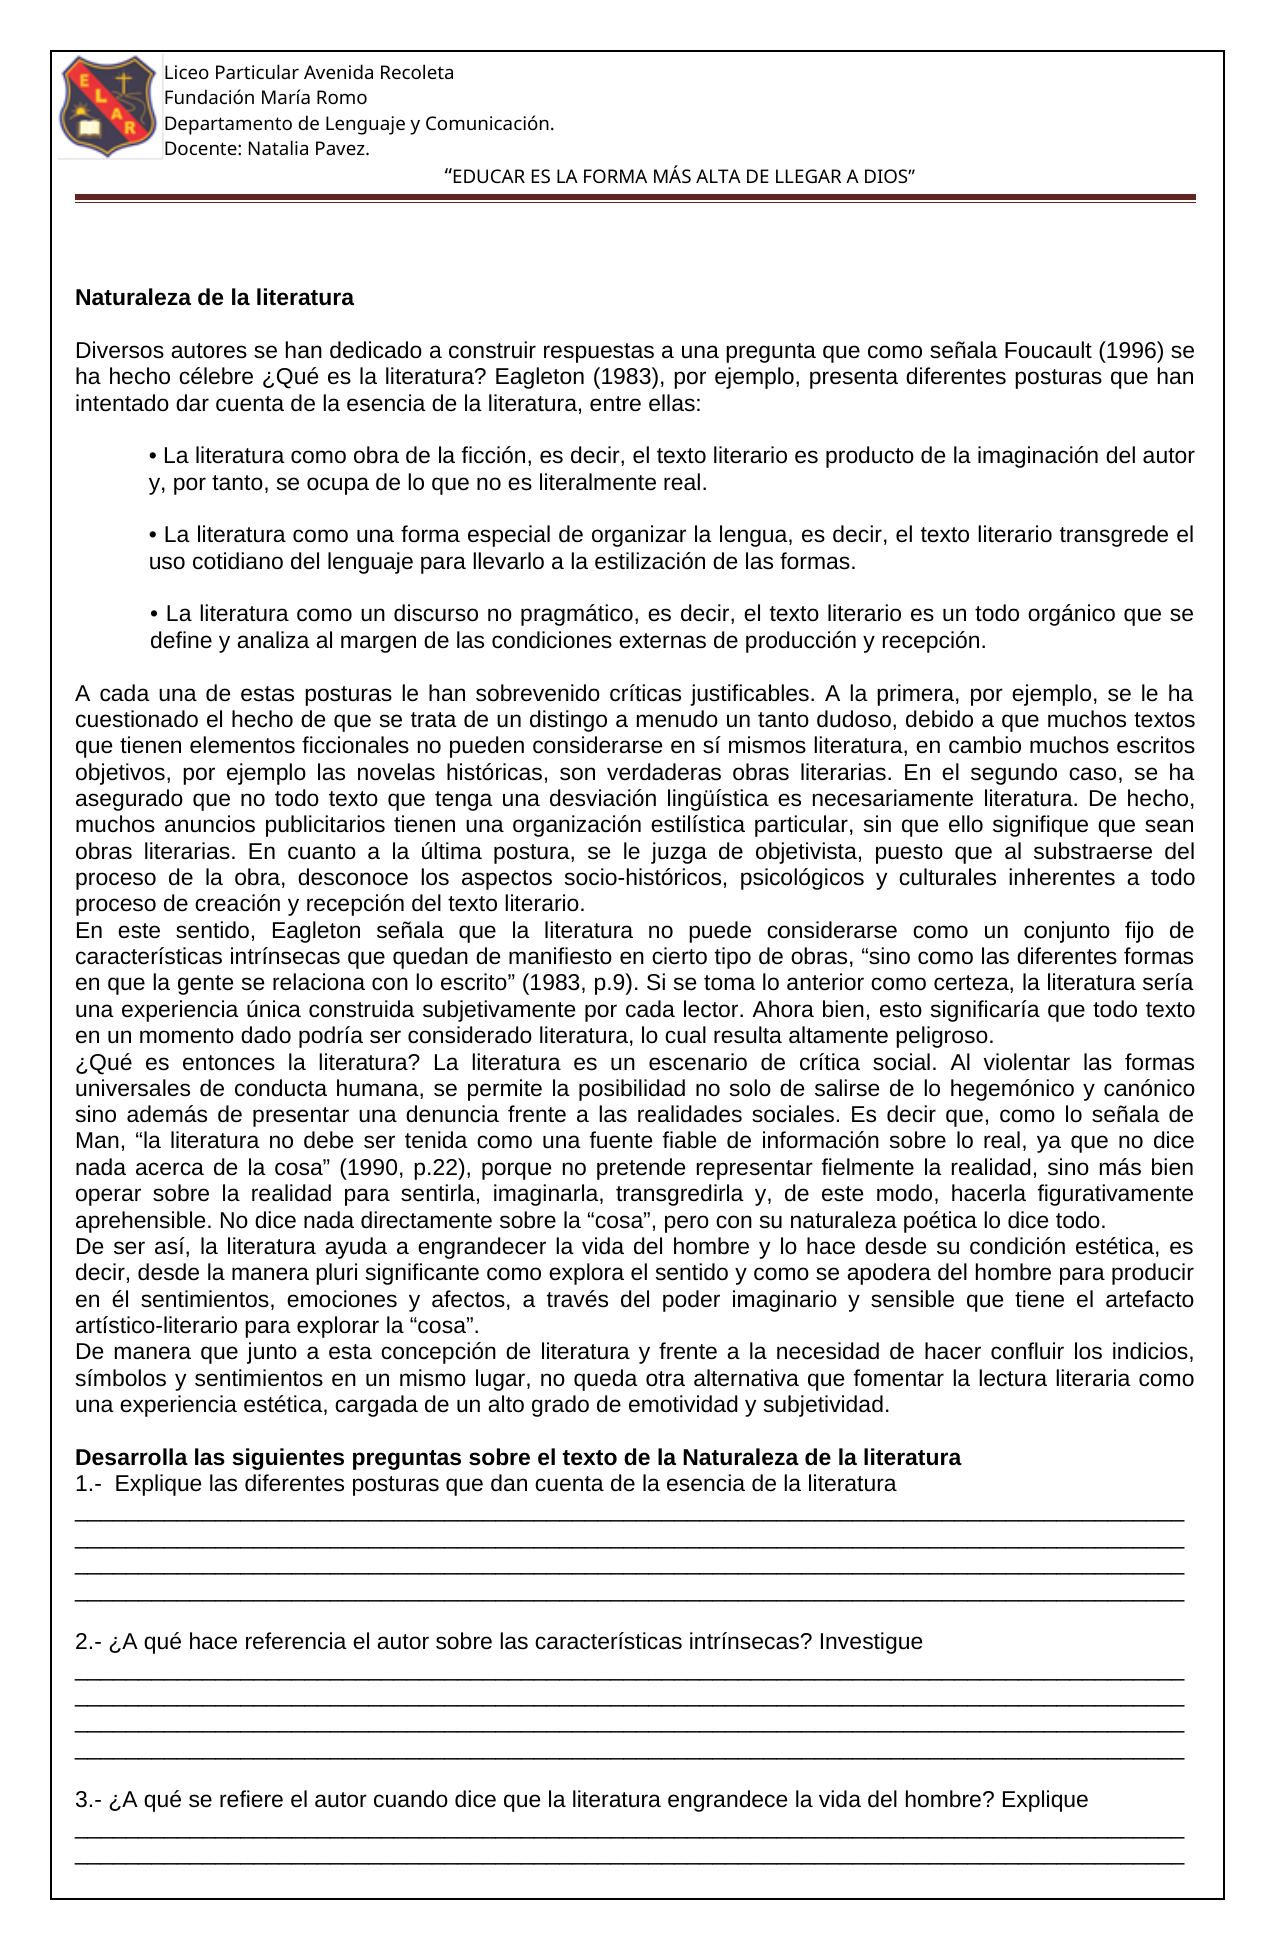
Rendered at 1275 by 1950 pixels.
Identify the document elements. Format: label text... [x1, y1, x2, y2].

text En este sentido, Eagleton señala que la literatura no puede considerarse como un conjunto fijo de características intrínsecas que quedan de manifiesto en cierto tipo de obras, “sino como las diferentes formas en que la gente se relaciona con lo escrito” (1983, p.9). Si se toma lo anterior como certeza, la literatura sería una experiencia única construida subjetivamente por cada lector. Ahora bien, esto significaría que todo texto en un momento dado podría ser considerado literatura, lo cual resulta altamente peligroso. [75, 917, 1196, 1048]
text Naturaleza de la literatura [75, 284, 1196, 311]
picture [57, 54, 164, 161]
text 1.- Explique las diferentes posturas que dan cuenta de la esencia de la literatura [75, 1470, 1196, 1496]
text De manera que junto a esta concepción de literatura y frente a la necesidad de hacer confluir los indicios, símbolos y sentimientos en un mismo lugar, no queda otra alternativa que fomentar la lectura literaria como una experiencia estética, cargada de un alto grado de emotividad y subjetividad. [75, 1338, 1196, 1417]
text Desarrolla las siguientes preguntas sobre el texto de la Naturaleza de la literatura [75, 1444, 1196, 1470]
text A cada una de estas posturas le han sobrevenido críticas justificables. A la primera, por ejemplo, se le ha cuestionado el hecho de que se trata de un distingo a menudo un tanto dudoso, debido a que muchos textos que tienen elementos ficcionales no pueden considerarse en sí mismos literatura, en cambio muchos escritos objetivos, por ejemplo las novelas históricas, son verdaderas obras literarias. En el segundo caso, se ha asegurado que no todo texto que tenga una desviación lingüística es necesariamente literatura. De hecho, muchos anuncios publicitarios tienen una organización estilística particular, sin que ello signifique que sean obras literarias. En cuanto a la última postura, se le juzga de objetivista, puesto que al substraerse del proceso de la obra, desconoce los aspectos socio-históricos, psicológicos y culturales inherentes a todo proceso de creación y recepción del texto literario. [75, 679, 1196, 917]
text Diversos autores se han dedicado a construir respuestas a una pregunta que como señala Foucault (1996) se ha hecho célebre ¿Qué es la literatura? Eagleton (1983), por ejemplo, presenta diferentes posturas que han intentado dar cuenta de la esencia de la literatura, entre ellas: [75, 337, 1196, 416]
text 3.- ¿A qué se refiere el autor cuando dice que la literatura engrandece la vida del hombre? Explique [75, 1786, 1196, 1813]
text 2.- ¿A qué hace referencia el autor sobre las características intrínsecas? Investigue [75, 1628, 1196, 1654]
text • La literatura como una forma especial de organizar la lengua, es decir, el texto literario transgrede el uso cotidiano del lenguaje para llevarlo a la estilización de las formas. [148, 521, 1196, 574]
list • La literatura como un discurso no pragmático, es decir, el texto literario es un todo orgánico que se define y analiza al margen de las condiciones externas de producción y recepción. [150, 600, 1196, 653]
text De ser así, la literatura ayuda a engrandecer la vida del hombre y lo hace desde su condición estética, es decir, desde la manera pluri significante como explora el sentido y como se apodera del hombre para producir en él sentimientos, emociones y afectos, a través del poder imaginario y sensible que tiene el artefacto artístico-literario para explorar la “cosa”. [75, 1233, 1196, 1338]
text • La literatura como obra de la ficción, es decir, el texto literario es producto de la imaginación del autor y, por tanto, se ocupa de lo que no es literalmente real. [148, 442, 1196, 495]
text ¿Qué es entonces la literatura? La literatura es un escenario de crítica social. Al violentar las formas universales de conducta humana, se permite la posibilidad no solo de salirse de lo hegemónico y canónico sino además de presentar una denuncia frente a las realidades sociales. Es decir que, como lo señala de Man, “la literatura no debe ser tenida como una fuente fiable de información sobre lo real, ya que no dice nada acerca de la cosa” (1990, p.22), porque no pretende representar fielmente la realidad, sino más bien operar sobre la realidad para sentirla, imaginarla, transgredirla y, de este modo, hacerla figurativamente aprehensible. No dice nada directamente sobre la “cosa”, pero con su naturaleza poética lo dice todo. [75, 1048, 1196, 1233]
